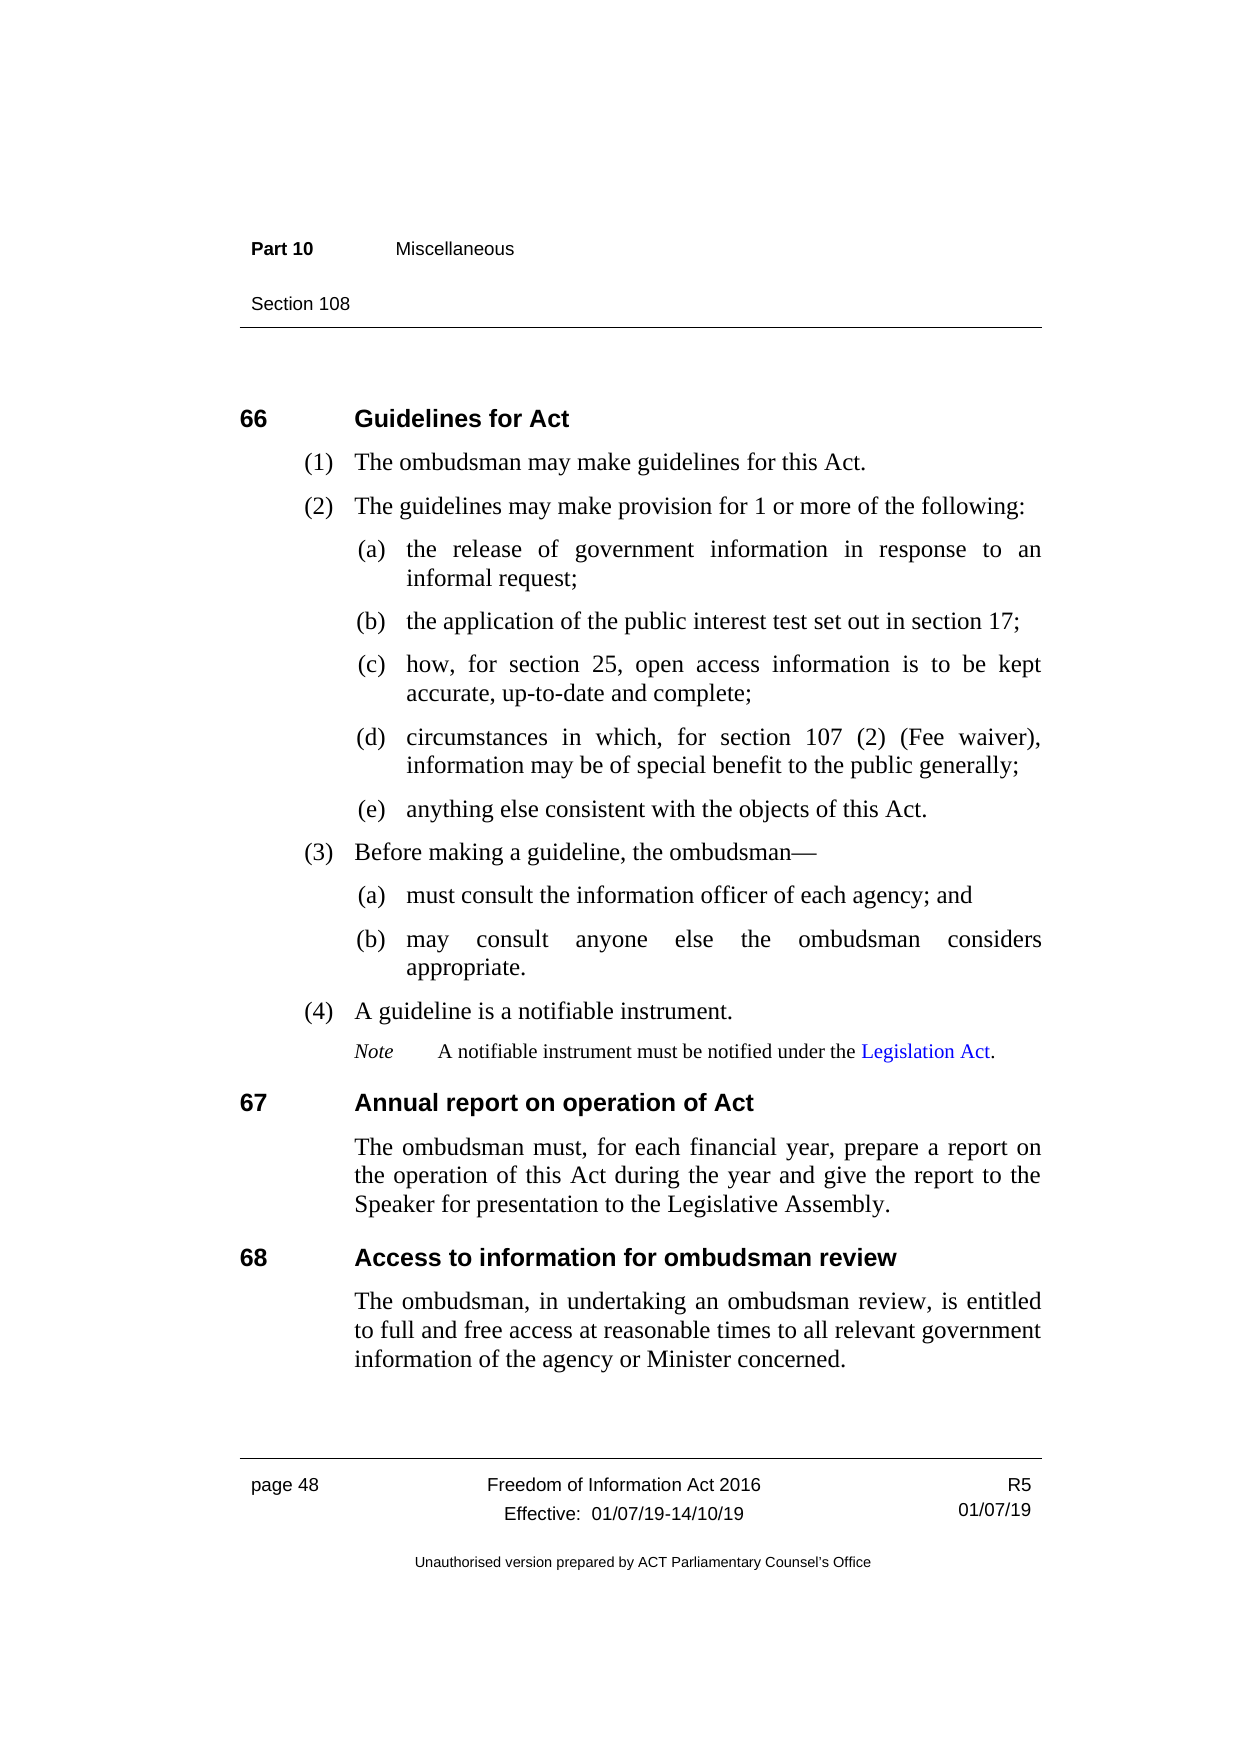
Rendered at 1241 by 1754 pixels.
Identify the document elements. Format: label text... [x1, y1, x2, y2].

text The ombudsman, in undertaking an ombudsman review, is entitled to full and free access at reasonable times to all relevant government information of the agency or Minister concerned. [354, 1286, 1042, 1372]
text Note A notifiable instrument must be notified under the Legislation Act. [354, 1039, 1042, 1063]
text 67 Annual report on operation of Act [239, 1088, 1042, 1117]
text (e) anything else consistent with the objects of this Act. [239, 794, 1042, 822]
text (3) Before making a guideline, the ombudsman— [239, 837, 1042, 866]
text (c) how, for section 25, open access information is to be kept accurate, up-to-date and complete; [239, 649, 1042, 707]
text (d) circumstances in which, for section 107 (2) (Fee waiver), information may be of special benefit to the public generally; [239, 722, 1042, 779]
text 66 Guidelines for Act [239, 404, 1042, 433]
text (4) A guideline is a notifiable instrument. [239, 996, 1042, 1024]
text (1) The ombudsman may make guidelines for this Act. [239, 447, 1042, 476]
text (a) must consult the information officer of each agency; and [239, 880, 1042, 909]
text (a) the release of government information in response to an informal request; [239, 534, 1042, 592]
text (b) may consult anyone else the ombudsman considers appropriate. [239, 924, 1042, 981]
text 68 Access to information for ombudsman review [239, 1243, 1042, 1272]
text The ombudsman must, for each financial year, prepare a report on the operation of this Act during the year and give the report to the Speaker for presentation to the Legislative Assembly. [354, 1132, 1042, 1218]
text (2) The guidelines may make provision for 1 or more of the following: [239, 491, 1042, 519]
text (b) the application of the public interest test set out in section 17; [239, 606, 1042, 635]
